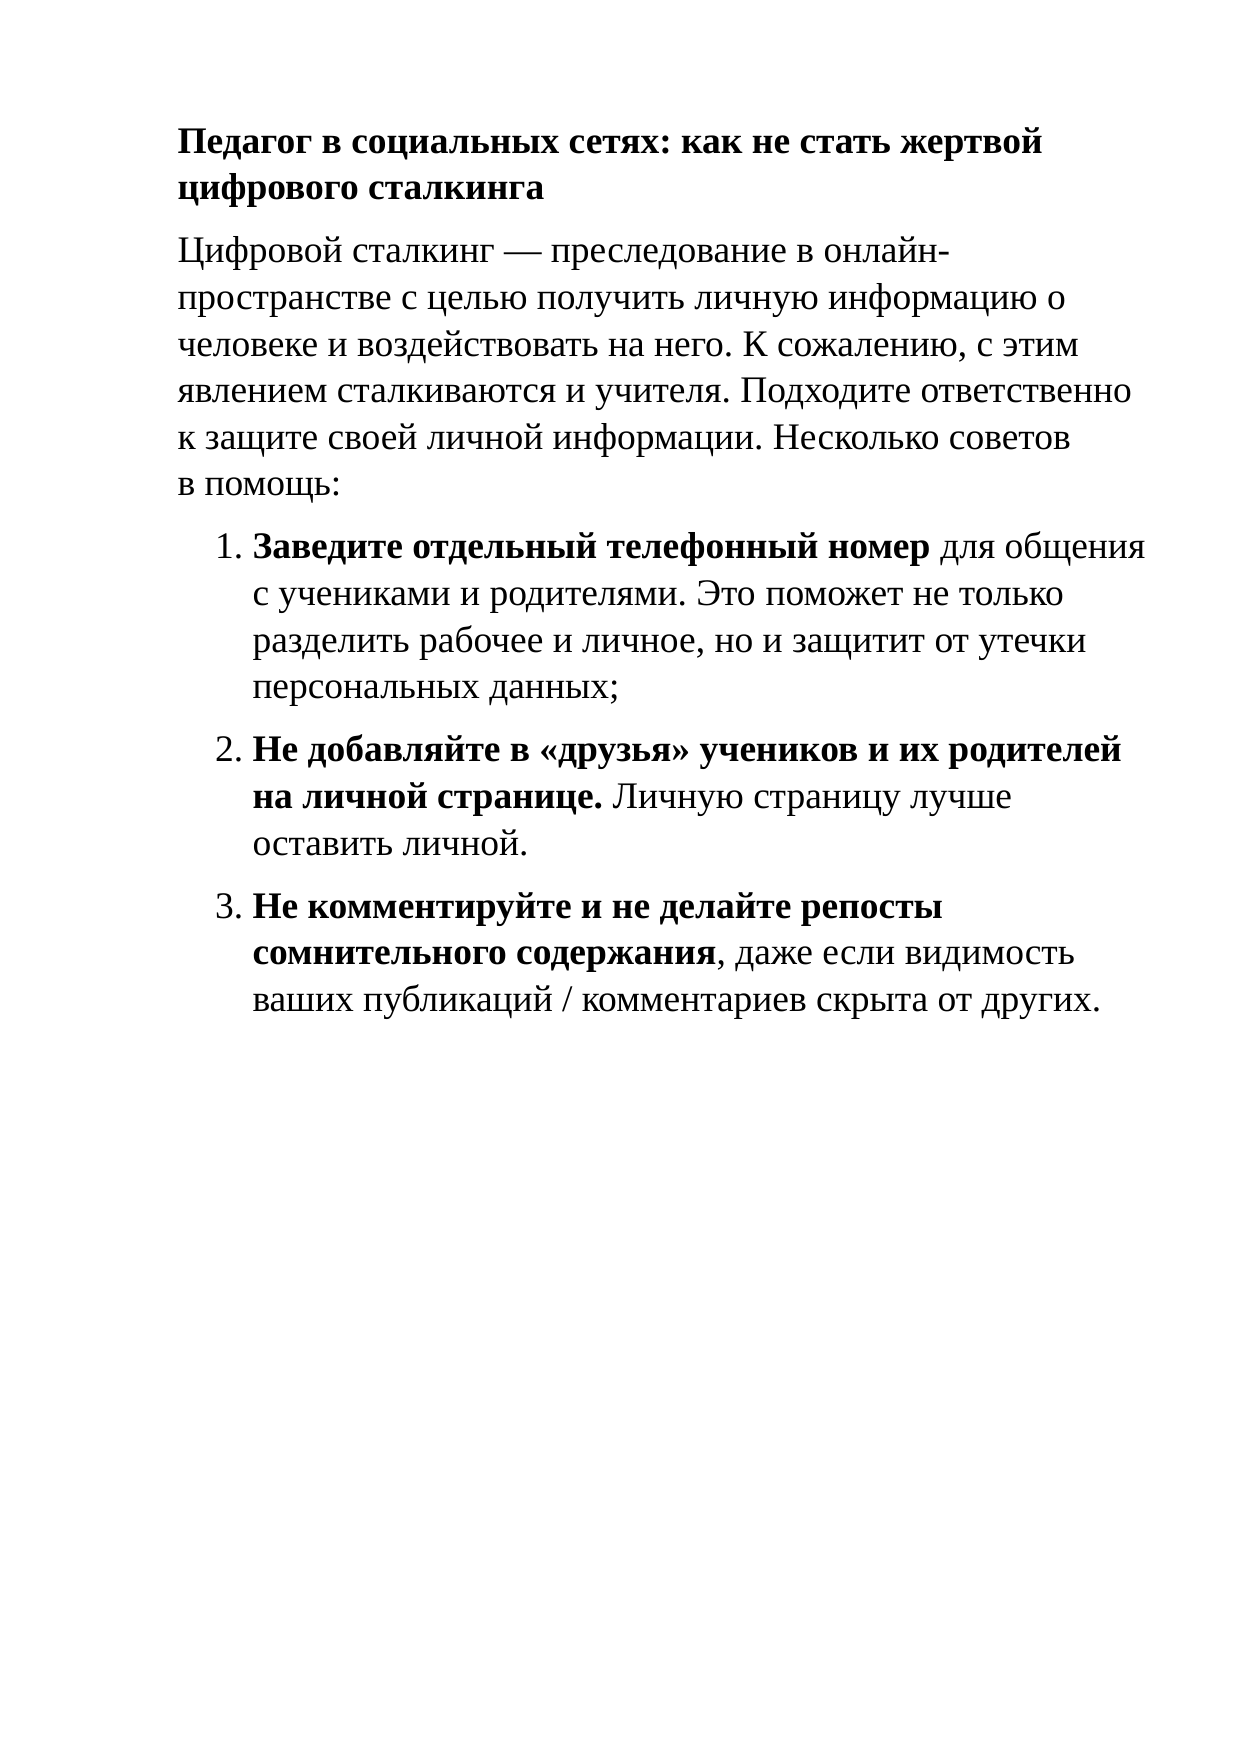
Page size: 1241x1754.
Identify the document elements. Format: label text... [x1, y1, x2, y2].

text Цифровой сталкинг — преследование в онлайн-пространстве с целью получить личную информацию о человеке и воздействовать на него. К сожалению, с этим явлением сталкиваются и учителя. Подходите ответственно к защите своей личной информации. Несколько советов в помощь: [177, 228, 1152, 504]
list Заведите отдельный телефонный номер для общения с учениками и родителями. Это поможет не только разделить рабочее и личное, но и защитит от утечки персональных данных; [215, 524, 1152, 707]
text Педагог в социальных сетях: как не стать жертвой цифрового сталкинга [177, 118, 1152, 208]
list Не комментируйте и не делайте репосты сомнительного содержания, даже если видимость ваших публикаций / комментариев скрыта от других. [215, 883, 1152, 1019]
list Не добавляйте в «друзья» учеников и их родителей на личной странице. Личную страницу лучше оставить личной. [215, 727, 1152, 863]
